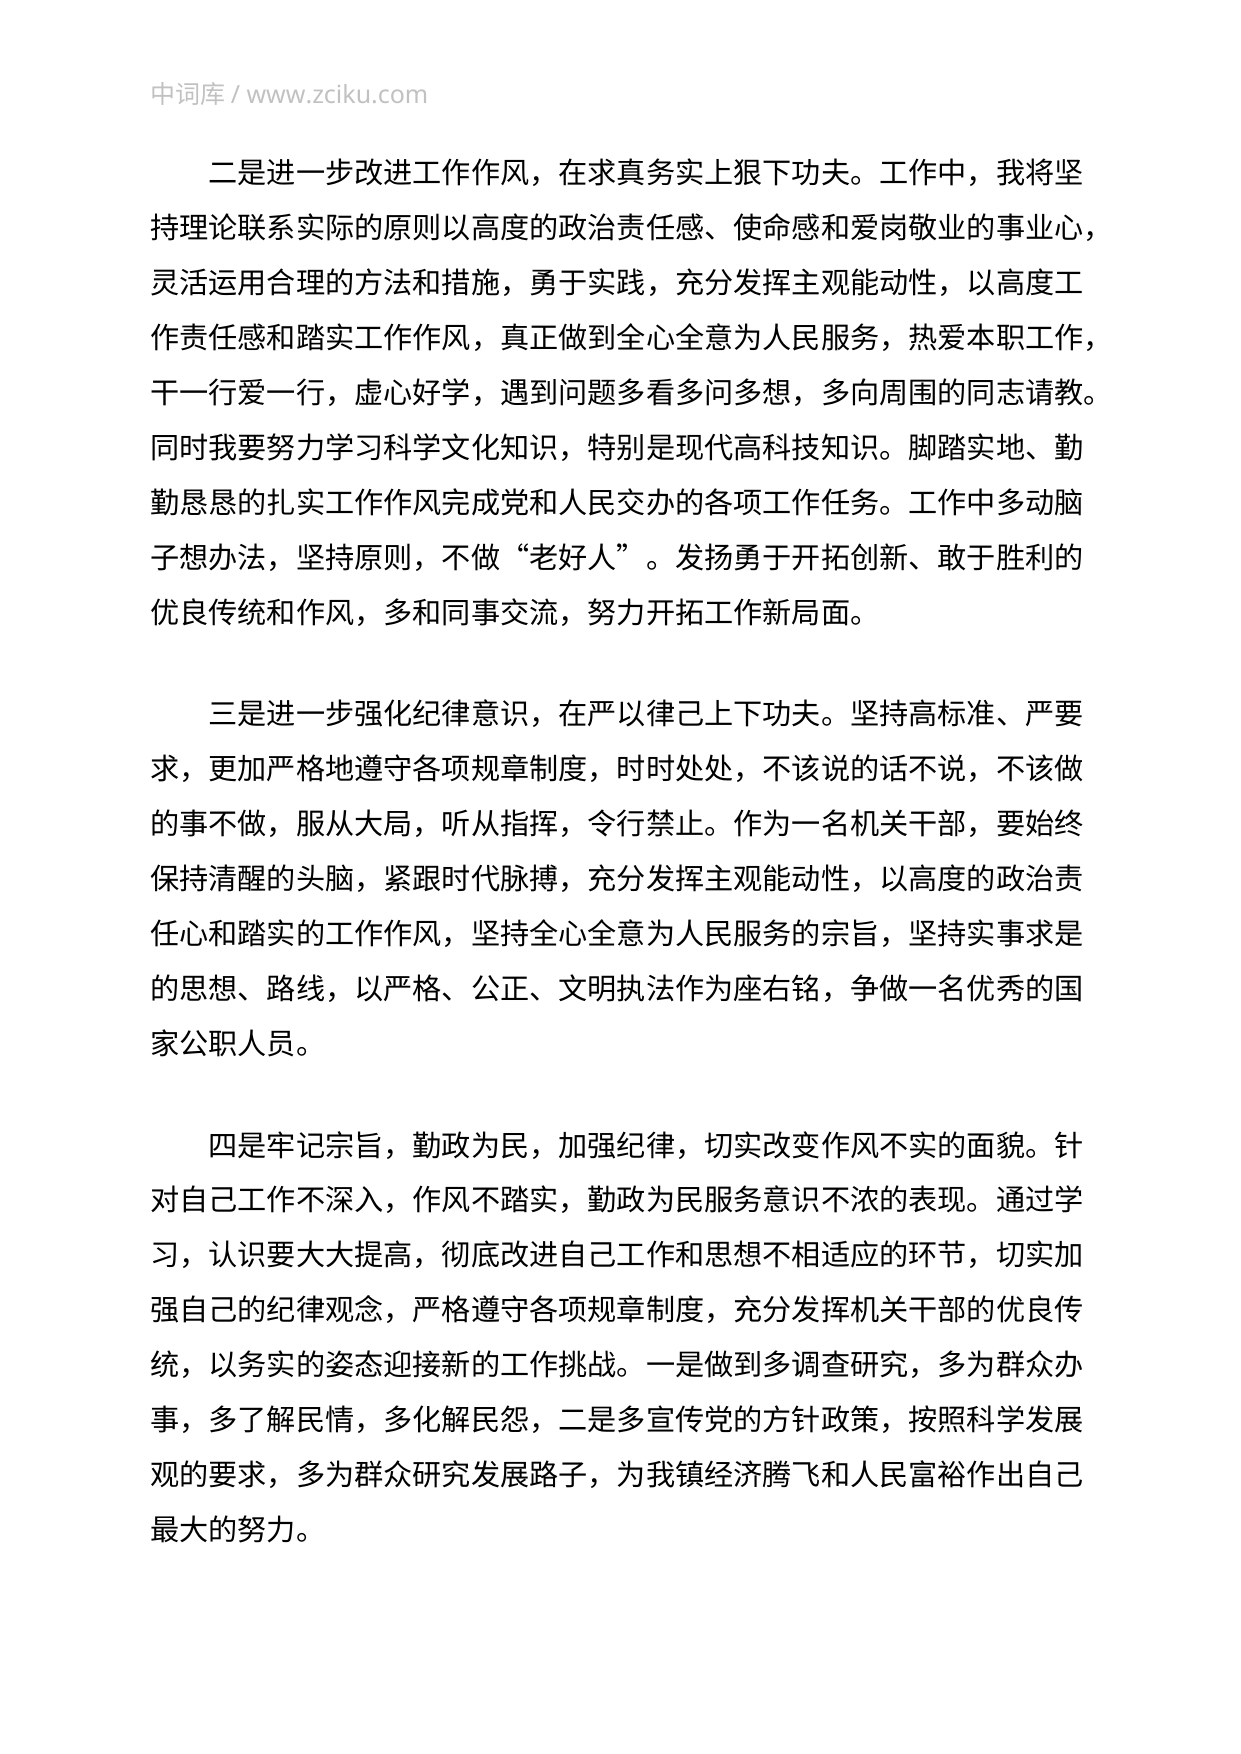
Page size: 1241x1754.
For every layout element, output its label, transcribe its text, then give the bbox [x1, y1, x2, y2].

text 二是进一步改进工作作风，在求真务实上狠下功夫。工作中，我将坚持理论联系实际的原则以高度的政治责任感、使命感和爱岗敬业的事业心，灵活运用合理的方法和措施，勇于实践，充分发挥主观能动性，以高度工作责任感和踏实工作作风，真正做到全心全意为人民服务，热爱本职工作，干一行爱一行，虚心好学，遇到问题多看多问多想，多向周围的同志请教。同时我要努力学习科学文化知识，特别是现代高科技知识。脚踏实地、勤勤恳恳的扎实工作作风完成党和人民交办的各项工作任务。工作中多动脑子想办法，坚持原则，不做“老好人”。发扬勇于开拓创新、敢于胜利的优良传统和作风，多和同事交流，努力开拓工作新局面。 [150, 150, 1090, 631]
text 四是牢记宗旨，勤政为民，加强纪律，切实改变作风不实的面貌。针对自己工作不深入，作风不踏实，勤政为民服务意识不浓的表现。通过学习，认识要大大提高，彻底改进自己工作和思想不相适应的环节，切实加强自己的纪律观念，严格遵守各项规章制度，充分发挥机关干部的优良传统，以务实的姿态迎接新的工作挑战。一是做到多调查研究，多为群众办事，多了解民情，多化解民怨，二是多宣传党的方针政策，按照科学发展观的要求，多为群众研究发展路子，为我镇经济腾飞和人民富裕作出自己最大的努力。 [150, 1122, 1090, 1549]
text 三是进一步强化纪律意识，在严以律己上下功夫。坚持高标准、严要求，更加严格地遵守各项规章制度，时时处处，不该说的话不说，不该做的事不做，服从大局，听从指挥，令行禁止。作为一名机关干部，要始终保持清醒的头脑，紧跟时代脉搏，充分发挥主观能动性，以高度的政治责任心和踏实的工作作风，坚持全心全意为人民服务的宗旨，坚持实事求是的思想、路线，以严格、公正、文明执法作为座右铭，争做一名优秀的国家公职人员。 [150, 691, 1090, 1063]
